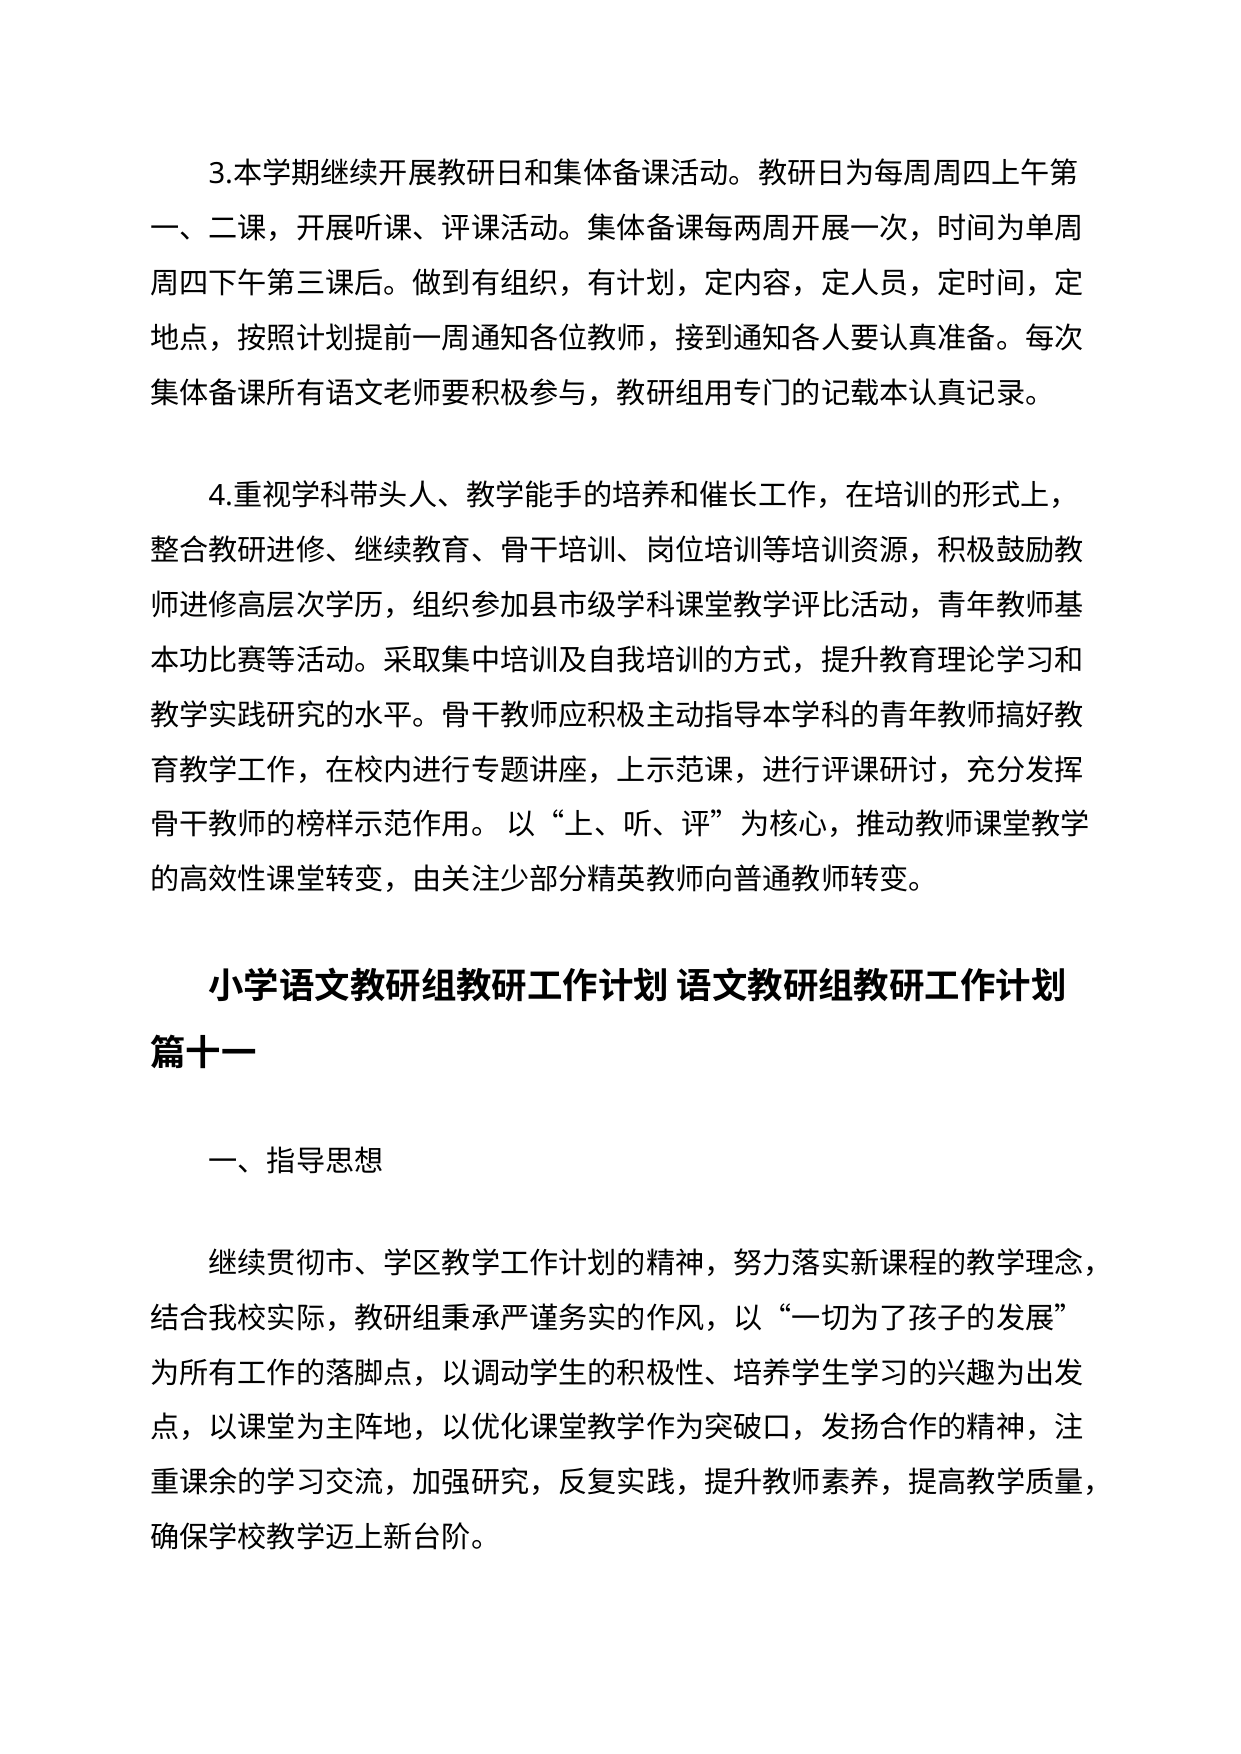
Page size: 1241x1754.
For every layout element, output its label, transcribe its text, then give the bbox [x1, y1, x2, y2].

text 小学语文教研组教研工作计划 语文教研组教研工作计划篇十一 [150, 958, 1090, 1075]
text 3.本学期继续开展教研日和集体备课活动。教研日为每周周四上午第一、二课，开展听课、评课活动。集体备课每两周开展一次，时间为单周周四下午第三课后。做到有组织，有计划，定内容，定人员，定时间，定地点，按照计划提前一周通知各位教师，接到通知各人要认真准备。每次集体备课所有语文老师要积极参与，教研组用专门的记载本认真记录。 [150, 150, 1090, 412]
text 4.重视学科带头人、教学能手的培养和催长工作，在培训的形式上，整合教研进修、继续教育、骨干培训、岗位培训等培训资源，积极鼓励教师进修高层次学历，组织参加县市级学科课堂教学评比活动，青年教师基本功比赛等活动。采取集中培训及自我培训的方式，提升教育理论学习和教学实践研究的水平。骨干教师应积极主动指导本学科的青年教师搞好教育教学工作，在校内进行专题讲座，上示范课，进行评课研讨，充分发挥骨干教师的榜样示范作用。 以“上、听、评”为核心，推动教师课堂教学的高效性课堂转变，由关注少部分精英教师向普通教师转变。 [150, 471, 1090, 898]
text 一、指导思想 [150, 1138, 1090, 1180]
text 继续贯彻市、学区教学工作计划的精神，努力落实新课程的教学理念，结合我校实际，教研组秉承严谨务实的作风，以“一切为了孩子的发展”为所有工作的落脚点，以调动学生的积极性、培养学生学习的兴趣为出发点，以课堂为主阵地，以优化课堂教学作为突破口，发扬合作的精神，注重课余的学习交流，加强研究，反复实践，提升教师素养，提高教学质量，确保学校教学迈上新台阶。 [150, 1239, 1090, 1556]
